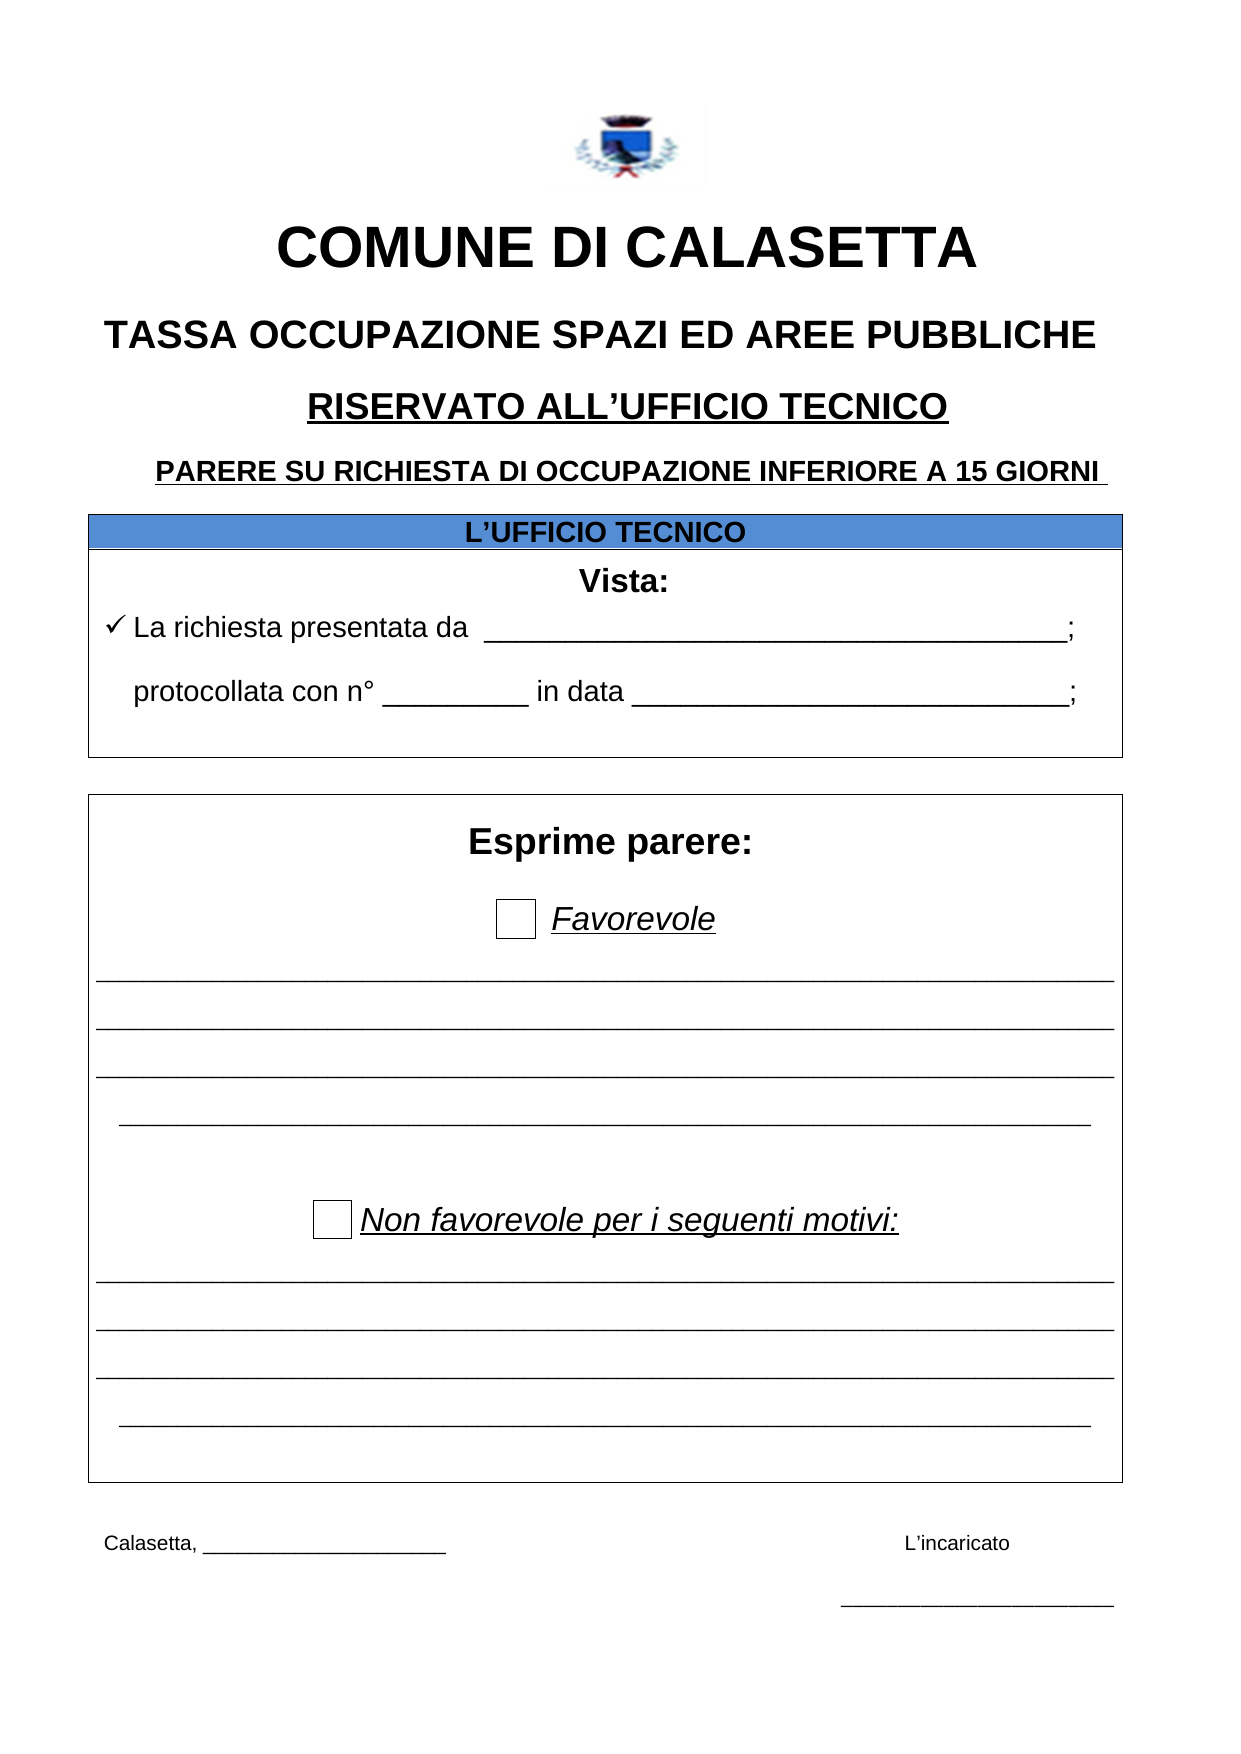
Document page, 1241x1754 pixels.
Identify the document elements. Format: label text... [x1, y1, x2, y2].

table_header L’UFFICIO TECNICO [89, 515, 1122, 548]
table_cell Vista: La richiesta presentata da ____________________________________; protocollata con n° _________ in data ___________________________; [89, 550, 1122, 757]
text ________________________ [103, 1582, 1152, 1611]
text RISERVATO ALL’UFFICIO TECNICO [103, 384, 1152, 427]
text PARERE SU RICHIESTA DI OCCUPAZIONE INFERIORE A 15 GIORNI [103, 454, 1152, 488]
table_header Esprime parere: Favorevole ____________________________________________________________________________________________________________________________________________________________________________________________________________________________________________________________________________________________________________________________________________________________ Non favorevole per i seguenti motivi: ____________________________________________________________________________________________________________________________________________________________________________________________________________________________________________________________________________________________________________________________________________________________ [89, 795, 1122, 1482]
text TASSA OCCUPAZIONE SPAZI ED AREE PUBBLICHE [103, 311, 1152, 356]
text COMUNE DI CALASETTA [103, 213, 1152, 280]
text Calasetta, _____________________ L’incaricato [103, 1531, 1152, 1554]
picture [546, 101, 709, 188]
